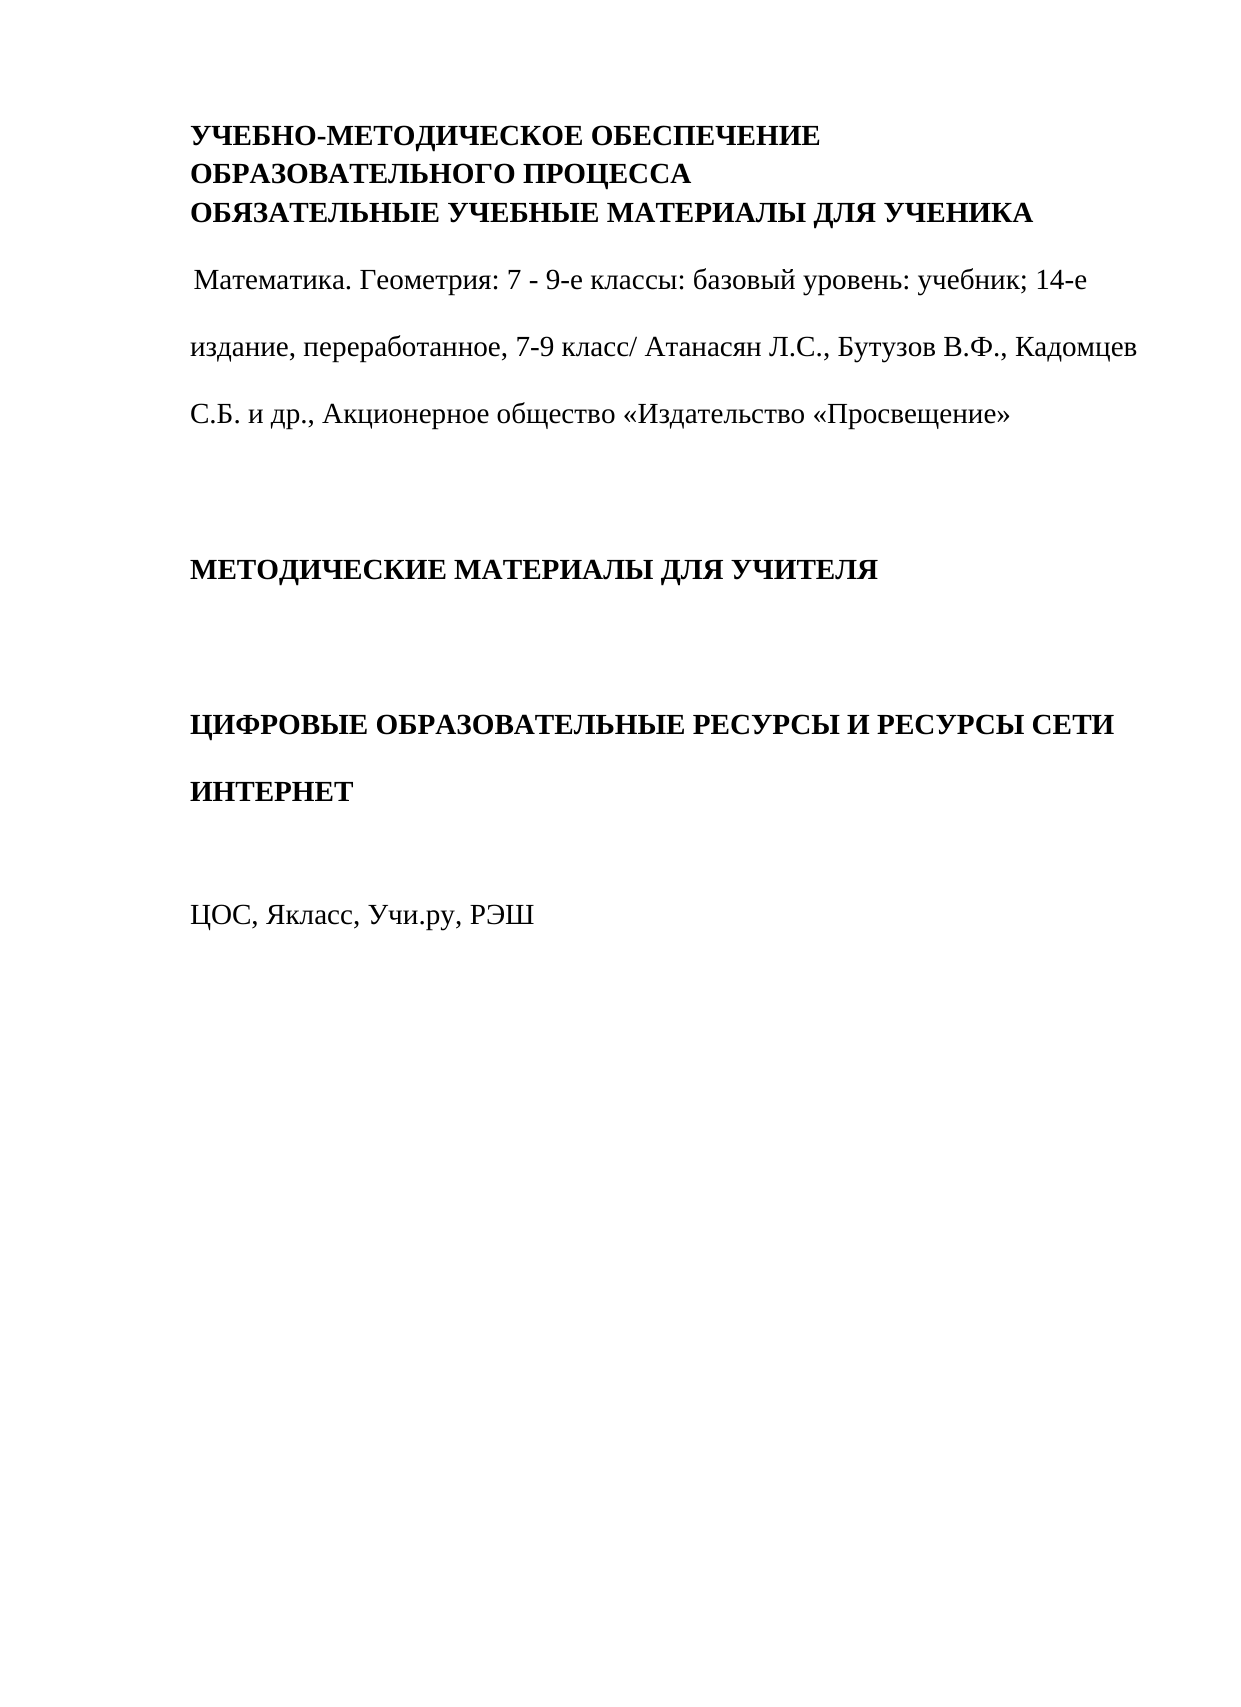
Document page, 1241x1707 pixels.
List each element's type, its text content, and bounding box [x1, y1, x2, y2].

text ОБЯЗАТЕЛЬНЫЕ УЧЕБНЫЕ МАТЕРИАЛЫ ДЛЯ УЧЕНИКА [190, 195, 1152, 229]
text УЧЕБНО-МЕТОДИЧЕСКОЕ ОБЕСПЕЧЕНИЕ ОБРАЗОВАТЕЛЬНОГО ПРОЦЕССА [190, 118, 1152, 190]
text ЦИФРОВЫЕ ОБРАЗОВАТЕЛЬНЫЕ РЕСУРСЫ И РЕСУРСЫ СЕТИ ИНТЕРНЕТ [190, 707, 1152, 808]
text МЕТОДИЧЕСКИЕ МАТЕРИАЛЫ ДЛЯ УЧИТЕЛЯ [190, 552, 1152, 585]
text Математика. Геометрия: 7 - 9-е классы: базовый уровень: учебник; 14-е издание, переработанное, 7-9 класс/ Атанасян Л.С., Бутузов В.Ф., Кадомцев С.Б. и др., Акционерное общество «Издательство «Просвещение» [190, 262, 1152, 430]
text ЦОС, Якласс, Учи.ру, РЭШ [190, 897, 1152, 931]
